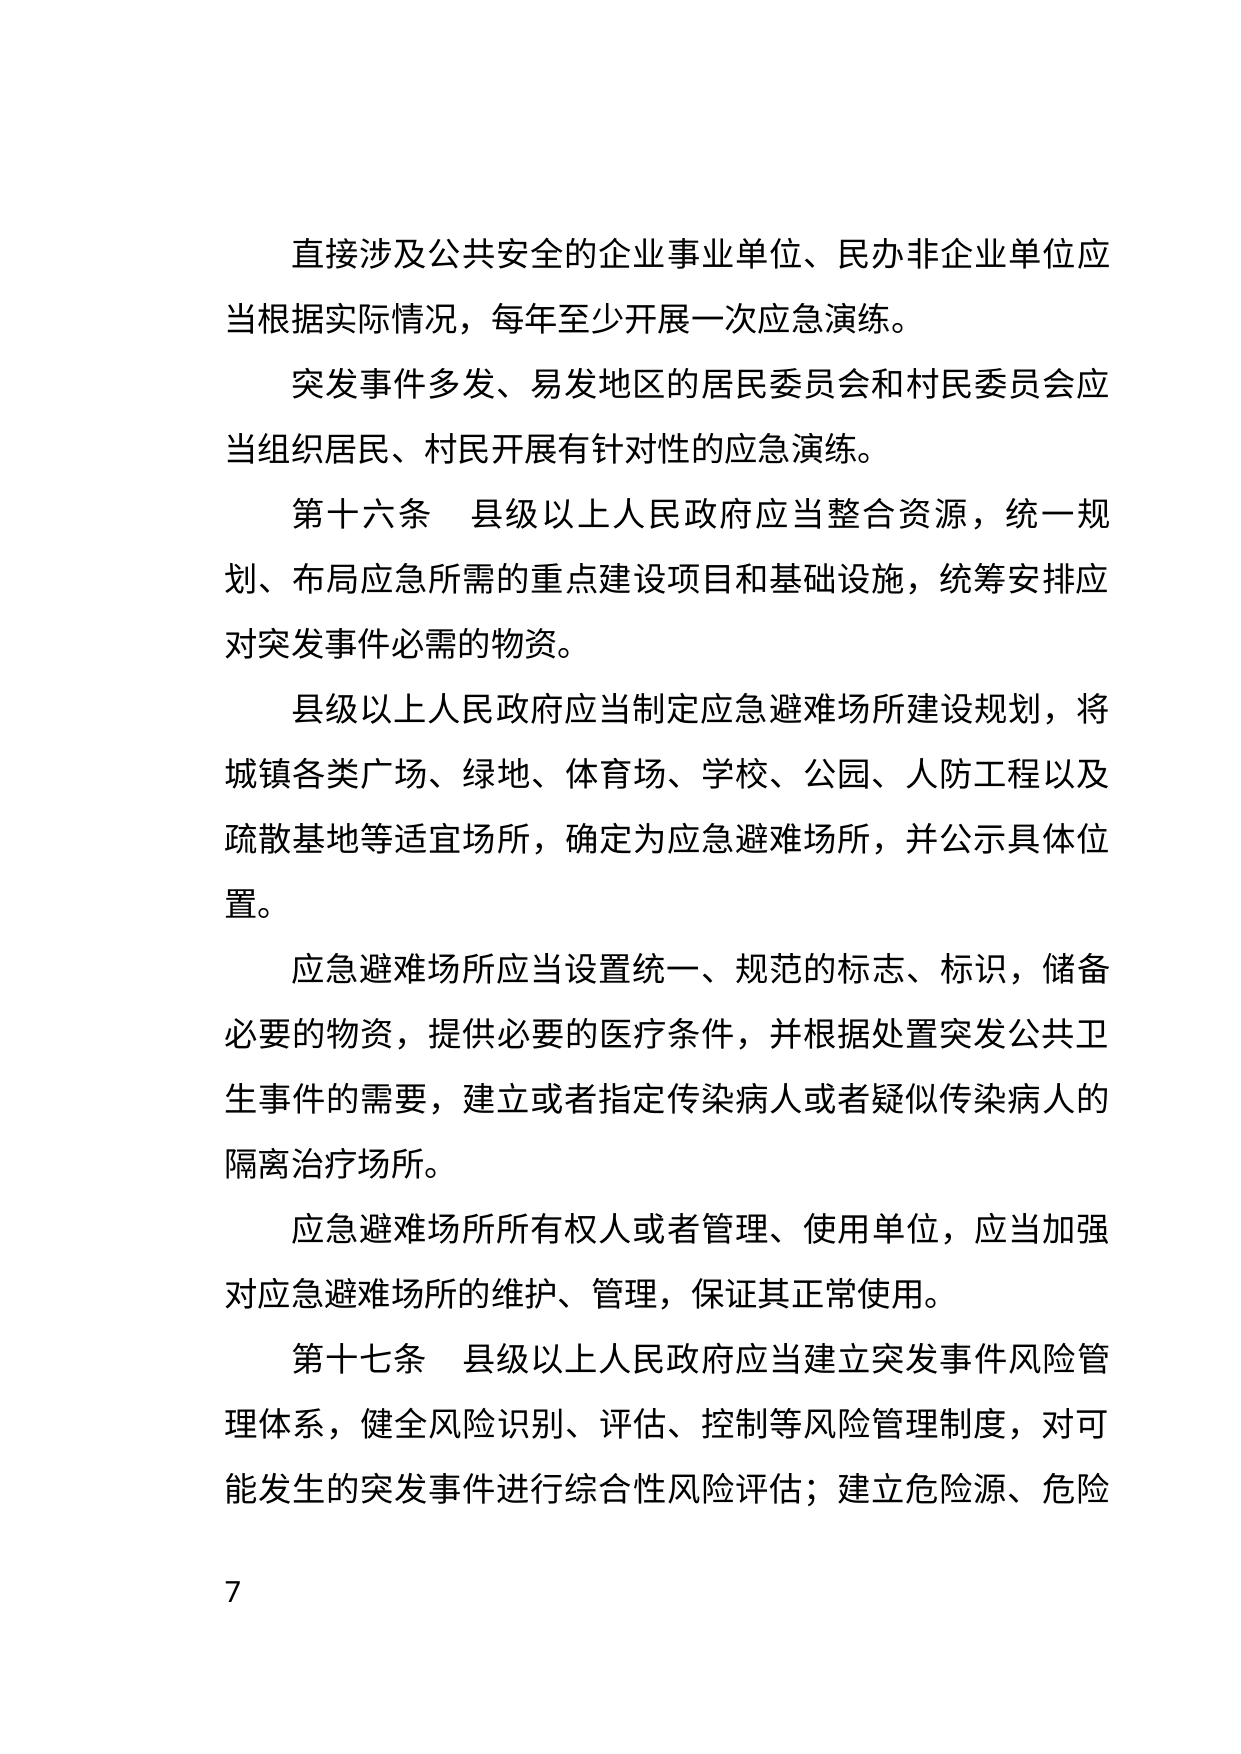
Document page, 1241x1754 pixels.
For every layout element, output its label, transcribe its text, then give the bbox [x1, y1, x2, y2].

text 直接涉及公共安全的企业事业单位、民办非企业单位应当根据实际情况，每年至少开展一次应急演练。 [224, 219, 1110, 349]
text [224, 1324, 1110, 1519]
text 应急避难场所应当设置统一、规范的标志、标识，储备必要的物资，提供必要的医疗条件，并根据处置突发公共卫生事件的需要，建立或者指定传染病人或者疑似传染病人的隔离治疗场所。 [224, 934, 1110, 1194]
text 突发事件多发、易发地区的居民委员会和村民委员会应当组织居民、村民开展有针对性的应急演练。 [224, 349, 1110, 479]
text 第十六条 县级以上人民政府应当整合资源，统一规划、布局应急所需的重点建设项目和基础设施，统筹安排应对突发事件必需的物资。 [224, 479, 1110, 674]
text 应急避难场所所有权人或者管理、使用单位，应当加强对应急避难场所的维护、管理，保证其正常使用。 [224, 1194, 1110, 1324]
text 县级以上人民政府应当制定应急避难场所建设规划，将城镇各类广场、绿地、体育场、学校、公园、人防工程以及疏散基地等适宜场所，确定为应急避难场所，并公示具体位置。 [224, 674, 1110, 934]
